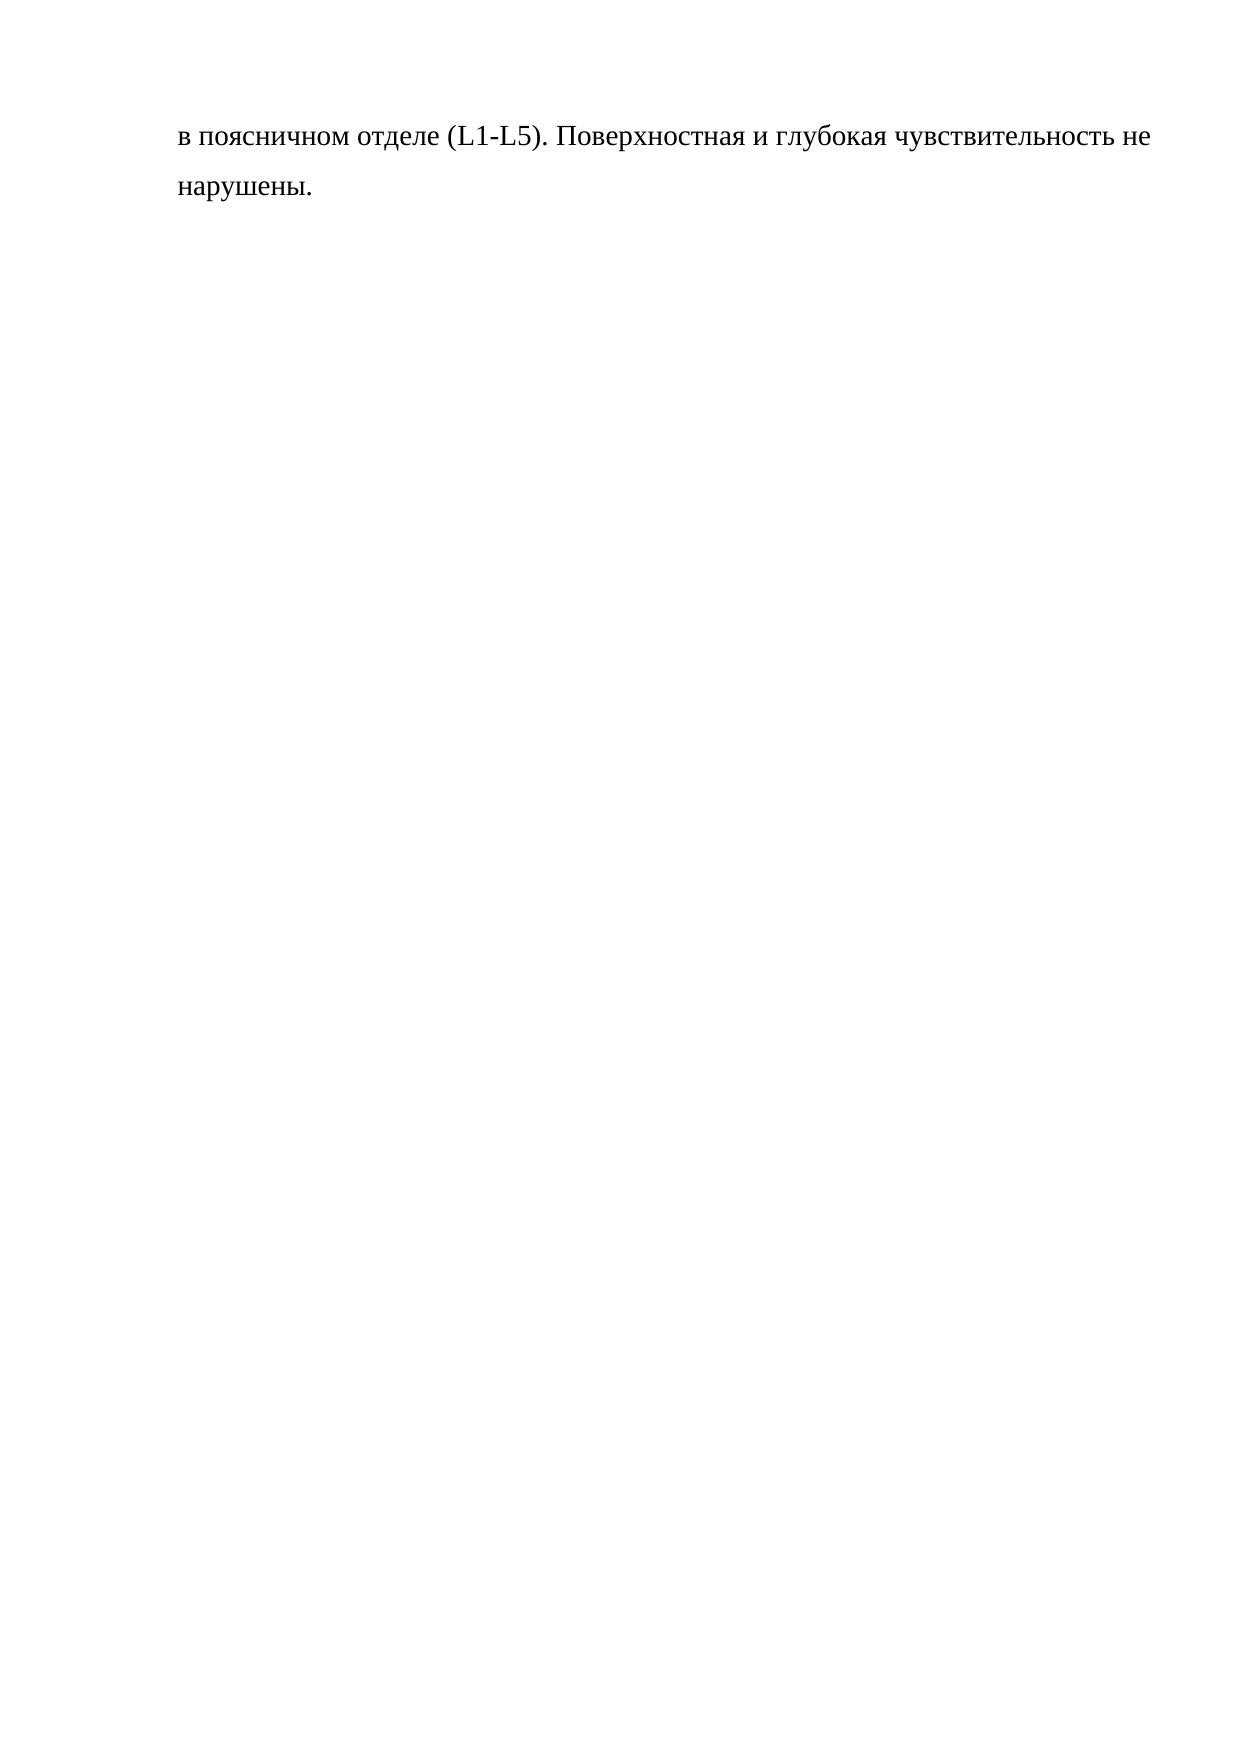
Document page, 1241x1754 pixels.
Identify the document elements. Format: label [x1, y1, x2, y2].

text [177, 118, 1152, 202]
